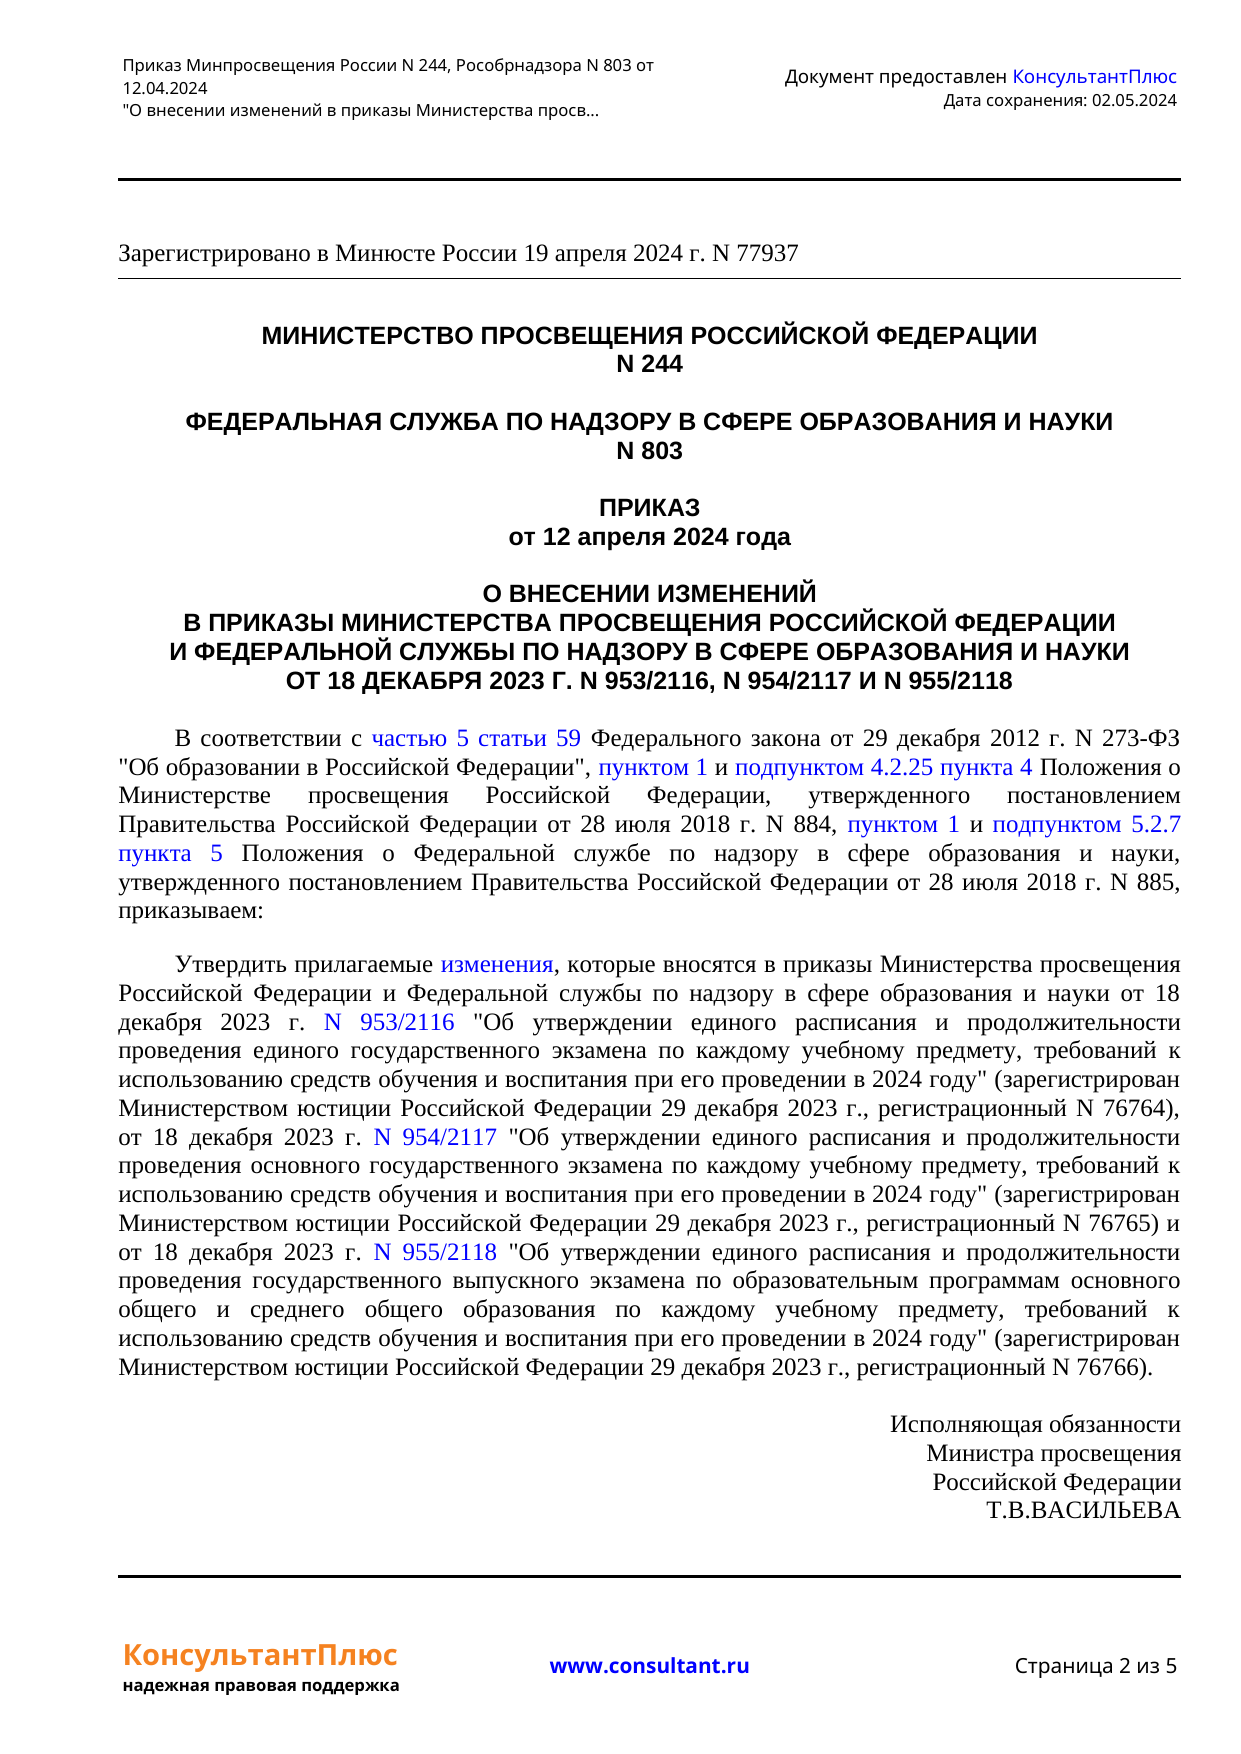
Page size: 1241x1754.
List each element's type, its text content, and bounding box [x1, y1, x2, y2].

text Российской Федерации [118, 1467, 1181, 1496]
title ОТ 18 ДЕКАБРЯ 2023 Г. N 953/2116, N 954/2117 И N 955/2118 [118, 666, 1181, 694]
title от 12 апреля 2024 года [118, 522, 1181, 551]
title МИНИСТЕРСТВО ПРОСВЕЩЕНИЯ РОССИЙСКОЙ ФЕДЕРАЦИИ [118, 321, 1181, 349]
title ПРИКАЗ [118, 493, 1181, 522]
text Т.В.ВАСИЛЬЕВА [118, 1496, 1181, 1524]
text Исполняющая обязанности [118, 1409, 1181, 1438]
text Утвердить прилагаемые изменения, которые вносятся в приказы Министерства просвещения Российской Федерации и Федеральной службы по надзору в сфере образования и науки от 18 декабря 2023 г. N 953/2116 "Об утверждении единого расписания и продолжительности проведения единого государственного экзамена по каждому учебному предмету, требований к использованию средств обучения и воспитания при его проведении в 2024 году" (зарегистрирован Министерством юстиции Российской Федерации 29 декабря 2023 г., регистрационный N 76764), от 18 декабря 2023 г. N 954/2117 "Об утверждении единого расписания и продолжительности проведения основного государственного экзамена по каждому учебному предмету, требований к использованию средств обучения и воспитания при его проведении в 2024 году" (зарегистрирован Министерством юстиции Российской Федерации 29 декабря 2023 г., регистрационный N 76765) и от 18 декабря 2023 г. N 955/2118 "Об утверждении единого расписания и продолжительности проведения государственного выпускного экзамена по образовательным программам основного общего и среднего общего образования по каждому учебному предмету, требований к использованию средств обучения и воспитания при его проведении в 2024 году" (зарегистрирован Министерством юстиции Российской Федерации 29 декабря 2023 г., регистрационный N 76766). [118, 949, 1181, 1381]
title ФЕДЕРАЛЬНАЯ СЛУЖБА ПО НАДЗОРУ В СФЕРЕ ОБРАЗОВАНИЯ И НАУКИ [118, 407, 1181, 436]
title О ВНЕСЕНИИ ИЗМЕНЕНИЙ [118, 579, 1181, 608]
text Зарегистрировано в Минюсте России 19 апреля 2024 г. N 77937 [118, 238, 1181, 267]
title И ФЕДЕРАЛЬНОЙ СЛУЖБЫ ПО НАДЗОРУ В СФЕРЕ ОБРАЗОВАНИЯ И НАУКИ [118, 637, 1181, 666]
text В соответствии с частью 5 статьи 59 Федерального закона от 29 декабря 2012 г. N 273-ФЗ "Об образовании в Российской Федерации", пунктом 1 и подпунктом 4.2.25 пункта 4 Положения о Министерстве просвещения Российской Федерации, утвержденного постановлением Правительства Российской Федерации от 28 июля 2018 г. N 884, пунктом 1 и подпунктом 5.2.7 пункта 5 Положения о Федеральной службе по надзору в сфере образования и науки, утвержденного постановлением Правительства Российской Федерации от 28 июля 2018 г. N 885, приказываем: [118, 723, 1181, 924]
title N 244 [118, 349, 1181, 378]
text Министра просвещения [118, 1438, 1181, 1467]
title N 803 [118, 436, 1181, 464]
title В ПРИКАЗЫ МИНИСТЕРСТВА ПРОСВЕЩЕНИЯ РОССИЙСКОЙ ФЕДЕРАЦИИ [118, 608, 1181, 637]
